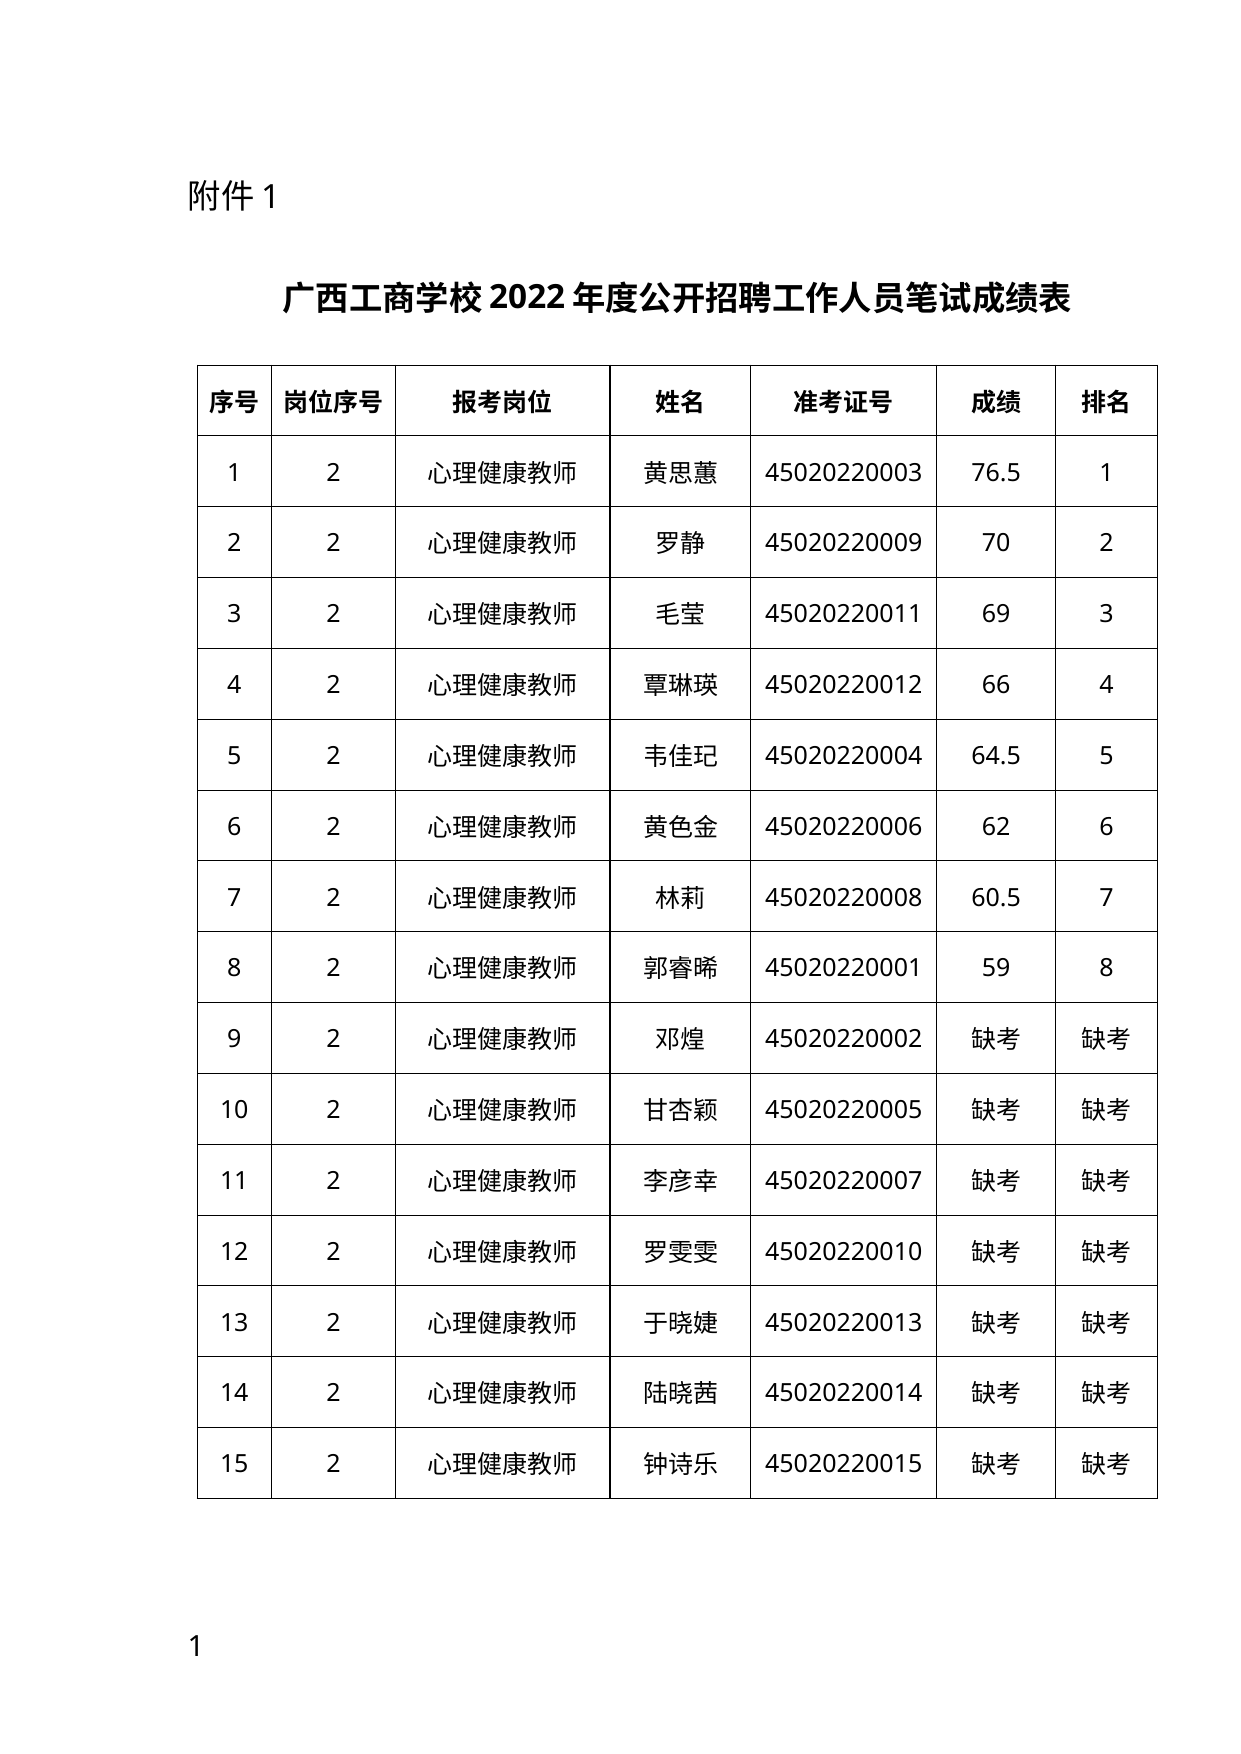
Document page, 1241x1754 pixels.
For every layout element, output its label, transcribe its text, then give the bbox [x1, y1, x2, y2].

table_cell 4 [198, 649, 271, 719]
table_cell 9 [198, 1003, 271, 1073]
table_cell 心理健康教师 [396, 861, 609, 931]
table_cell 2 [272, 791, 395, 860]
table_header 广西工商学校2022年度公开招聘工作人员笔试成绩表 [197, 227, 1157, 364]
table_cell 心理健康教师 [396, 1357, 609, 1427]
table_cell 60.5 [937, 861, 1055, 931]
table_cell 心理健康教师 [396, 1286, 609, 1356]
table_cell 心理健康教师 [396, 791, 609, 860]
table_cell 69 [937, 578, 1055, 648]
table_cell 缺考 [1056, 1074, 1157, 1144]
table_cell 成绩 [937, 366, 1055, 435]
table_cell 45020220006 [751, 791, 936, 860]
table_cell 45020220007 [751, 1145, 936, 1214]
table_cell 罗静 [611, 507, 750, 577]
table_cell 韦佳玘 [611, 720, 750, 789]
table_cell 62 [937, 791, 1055, 860]
table_cell 缺考 [937, 1216, 1055, 1285]
table_cell 缺考 [937, 1145, 1055, 1214]
table_cell 心理健康教师 [396, 932, 609, 1002]
table_cell 66 [937, 649, 1055, 719]
table_cell 45020220010 [751, 1216, 936, 1285]
table_cell 2 [272, 1286, 395, 1356]
table_cell 6 [198, 791, 271, 860]
table_cell 缺考 [937, 1357, 1055, 1427]
table_cell 缺考 [1056, 1286, 1157, 1356]
table_cell 14 [198, 1357, 271, 1427]
table_cell 11 [198, 1145, 271, 1214]
table_cell 2 [272, 720, 395, 789]
table_cell 1 [1056, 436, 1157, 506]
table_cell 排名 [1056, 366, 1157, 435]
table_cell 心理健康教师 [396, 720, 609, 789]
table_cell 3 [198, 578, 271, 648]
table_cell 45020220013 [751, 1286, 936, 1356]
table_cell 45020220009 [751, 507, 936, 577]
table_cell 缺考 [1056, 1216, 1157, 1285]
table_cell 45020220004 [751, 720, 936, 789]
table_cell 甘杏颖 [611, 1074, 750, 1144]
table_cell 缺考 [1056, 1428, 1157, 1498]
table_cell 10 [198, 1074, 271, 1144]
table_cell 心理健康教师 [396, 1074, 609, 1144]
table_cell 毛莹 [611, 578, 750, 648]
table_cell 心理健康教师 [396, 649, 609, 719]
table_cell 2 [272, 649, 395, 719]
table_cell 心理健康教师 [396, 1428, 609, 1498]
table_cell 4 [1056, 649, 1157, 719]
table_cell 缺考 [1056, 1145, 1157, 1214]
table_cell 岗位序号 [272, 366, 395, 435]
table_cell 8 [198, 932, 271, 1002]
table_cell 心理健康教师 [396, 1216, 609, 1285]
table_cell 2 [272, 1357, 395, 1427]
table_cell 6 [1056, 791, 1157, 860]
table_cell 准考证号 [751, 366, 936, 435]
table_cell 郭睿晞 [611, 932, 750, 1002]
table_cell 12 [198, 1216, 271, 1285]
table_cell 8 [1056, 932, 1157, 1002]
table_cell 心理健康教师 [396, 436, 609, 506]
table_cell 70 [937, 507, 1055, 577]
table_cell 2 [272, 1216, 395, 1285]
table_cell 2 [272, 507, 395, 577]
table_cell 15 [198, 1428, 271, 1498]
table_cell 于晓婕 [611, 1286, 750, 1356]
table_cell 2 [272, 578, 395, 648]
table_cell 59 [937, 932, 1055, 1002]
table_cell 2 [1056, 507, 1157, 577]
table_cell 序号 [198, 366, 271, 435]
table_cell 5 [198, 720, 271, 789]
table_cell 姓名 [611, 366, 750, 435]
table_cell 罗雯雯 [611, 1216, 750, 1285]
table_cell 报考岗位 [396, 366, 609, 435]
table_cell 7 [198, 861, 271, 931]
table_cell 黄思蕙 [611, 436, 750, 506]
table_cell 心理健康教师 [396, 507, 609, 577]
table_cell 心理健康教师 [396, 578, 609, 648]
table_cell 45020220005 [751, 1074, 936, 1144]
table_cell 2 [272, 1428, 395, 1498]
table_cell 缺考 [937, 1003, 1055, 1073]
table_cell 2 [272, 932, 395, 1002]
table_cell 45020220015 [751, 1428, 936, 1498]
table_cell 缺考 [1056, 1357, 1157, 1427]
table_cell 45020220001 [751, 932, 936, 1002]
table_cell 邓煌 [611, 1003, 750, 1073]
table_cell 李彦幸 [611, 1145, 750, 1214]
table_cell 3 [1056, 578, 1157, 648]
table_cell 覃琳瑛 [611, 649, 750, 719]
table_cell 1 [198, 436, 271, 506]
table_cell 76.5 [937, 436, 1055, 506]
table_cell 2 [272, 1074, 395, 1144]
table_cell 45020220002 [751, 1003, 936, 1073]
table_cell 缺考 [1056, 1003, 1157, 1073]
table_cell 2 [198, 507, 271, 577]
table_cell 45020220011 [751, 578, 936, 648]
table_cell 45020220012 [751, 649, 936, 719]
table_cell 45020220008 [751, 861, 936, 931]
table_cell 13 [198, 1286, 271, 1356]
table_cell 2 [272, 1145, 395, 1214]
table_cell 45020220003 [751, 436, 936, 506]
table_cell 2 [272, 436, 395, 506]
table_cell 缺考 [937, 1074, 1055, 1144]
table_cell 5 [1056, 720, 1157, 789]
table_cell 陆晓茜 [611, 1357, 750, 1427]
text 附件1 [187, 162, 1053, 227]
table_cell 64.5 [937, 720, 1055, 789]
table_cell 林莉 [611, 861, 750, 931]
table_cell 缺考 [937, 1286, 1055, 1356]
table_cell 7 [1056, 861, 1157, 931]
table_cell 心理健康教师 [396, 1003, 609, 1073]
table_cell 2 [272, 861, 395, 931]
table_cell 钟诗乐 [611, 1428, 750, 1498]
table_cell 心理健康教师 [396, 1145, 609, 1214]
table_cell 黄色金 [611, 791, 750, 860]
table_cell 缺考 [937, 1428, 1055, 1498]
table_cell 2 [272, 1003, 395, 1073]
table_cell 45020220014 [751, 1357, 936, 1427]
